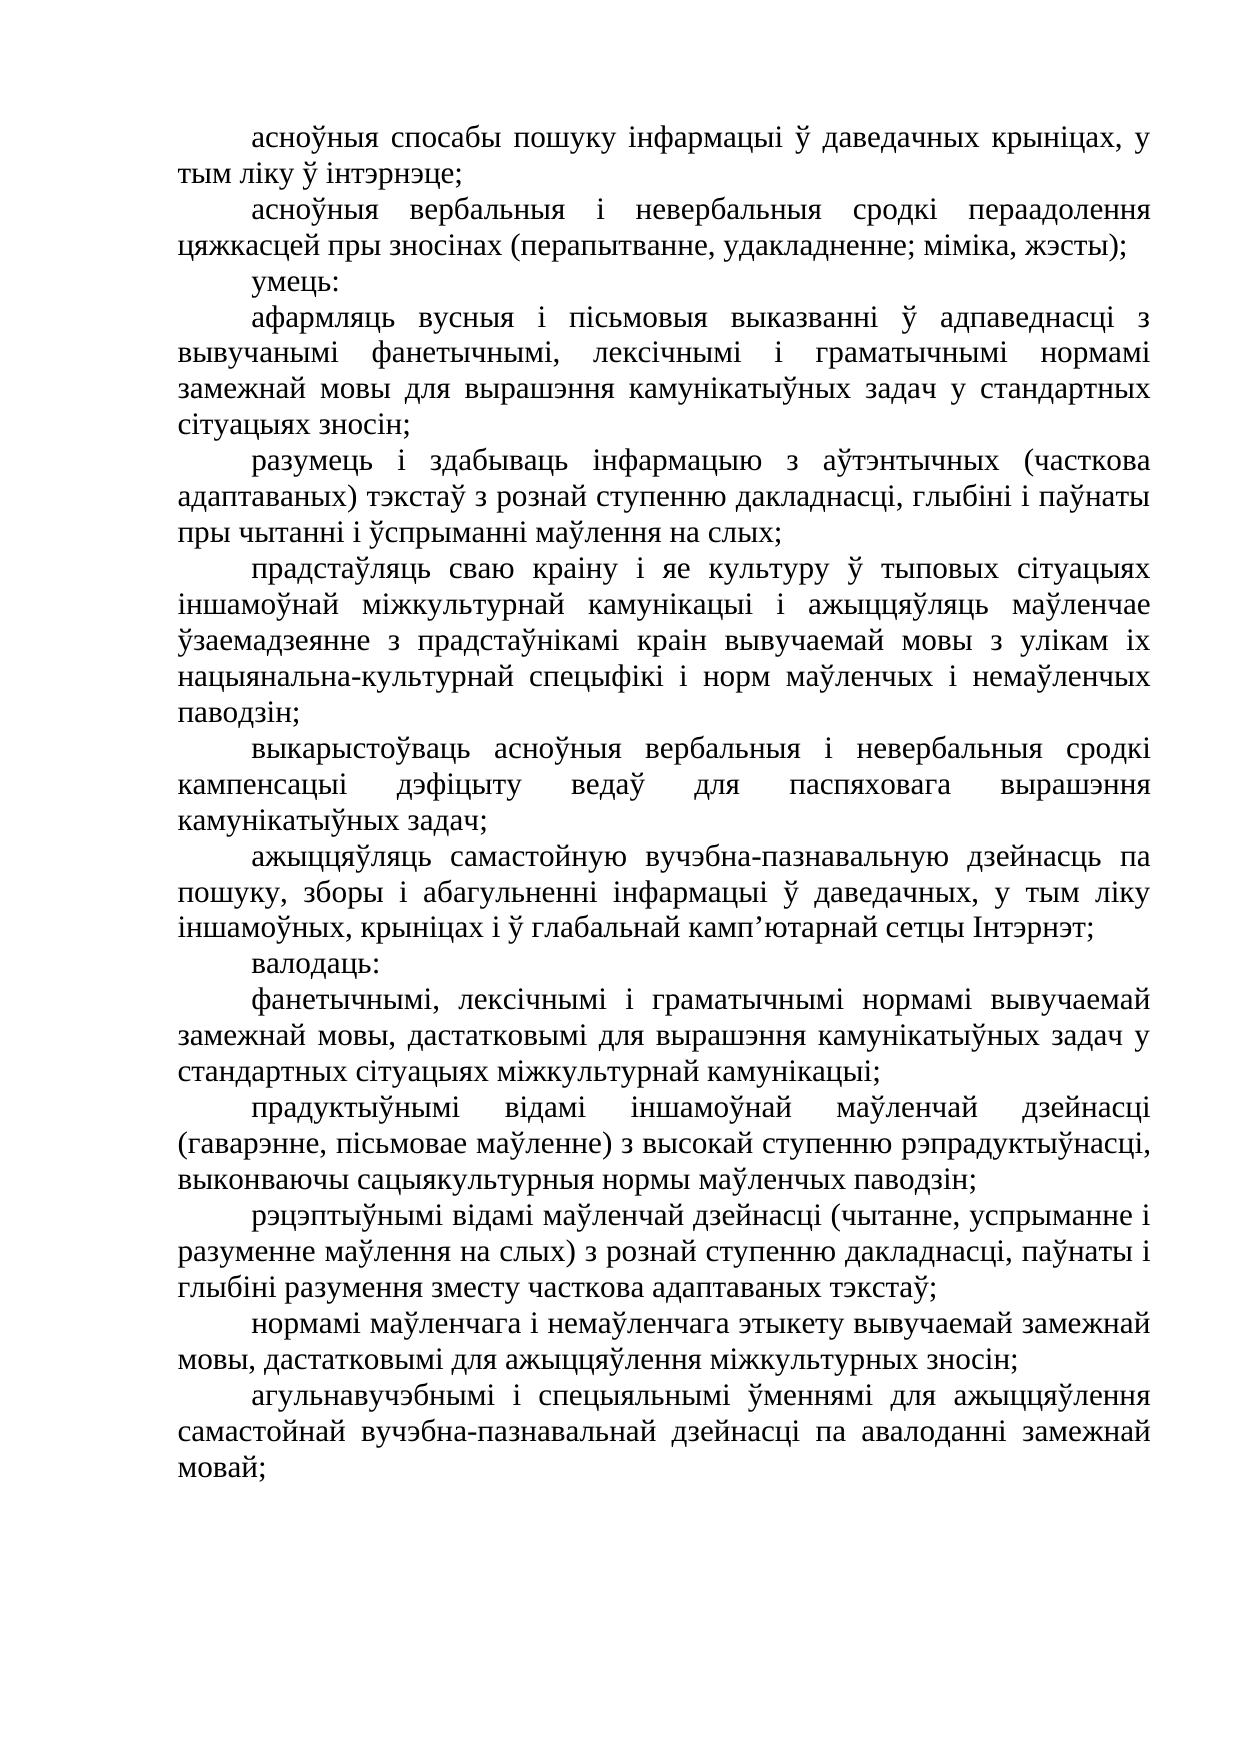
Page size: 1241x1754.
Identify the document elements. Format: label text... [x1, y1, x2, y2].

text разумець і здабываць інфармацыю з аўтэнтычных (часткова адаптаваных) тэкстаў з рознай ступенню дакладнасці, глыбіні і паўнаты пры чытанні і ўспрыманні маўлення на слых; [177, 442, 1152, 549]
text асноўныя спосабы пошуку інфармацыі ў даведачных крыніцах, у тым ліку ў інтэрнэце; [177, 118, 1152, 190]
text умець: [177, 262, 1152, 298]
text выкарыстоўваць асноўныя вербальныя і невербальныя сродкі кампенсацыі дэфіцыту ведаў для паспяховага вырашэння камунікатыўных задач; [177, 729, 1152, 837]
text афармляць вусныя і пісьмовыя выказванні ў адпаведнасці з вывучанымі фанетычнымі, лексічнымі і граматычнымі нормамі замежнай мовы для вырашэння камунікатыўных задач у стандартных сітуацыях зносін; [177, 298, 1152, 442]
text нормамі маўленчага і немаўленчага этыкету вывучаемай замежнай мовы, дастатковымі для ажыццяўлення міжкультурных зносін; [177, 1304, 1152, 1376]
text агульнавучэбнымі і спецыяльнымі ўменнямі для ажыццяўлення самастойнай вучэбна-пазнавальнай дзейнасці па авалоданні замежнай мовай; [177, 1376, 1152, 1484]
text валодаць: [177, 945, 1152, 981]
text асноўныя вербальныя і невербальныя сродкі пераадолення цяжкасцей пры зносінах (перапытванне, удакладненне; міміка, жэсты); [177, 190, 1152, 262]
text фанетычнымі, лексічнымі і граматычнымі нормамі вывучаемай замежнай мовы, дастатковымі для вырашэння камунікатыўных задач у стандартных сітуацыях міжкультурнай камунікацыі; [177, 981, 1152, 1088]
text ажыццяўляць самастойную вучэбна-пазнавальную дзейнасць па пошуку, зборы і абагульненні інфармацыі ў даведачных, у тым ліку іншамоўных, крыніцах і ў глабальнай камп’ютарнай сетцы Інтэрнэт; [177, 837, 1152, 945]
text рэцэптыўнымі відамі маўленчай дзейнасці (чытанне, успрыманне і разуменне маўлення на слых) з рознай ступенню дакладнасці, паўнаты і глыбіні разумення зместу часткова адаптаваных тэкстаў; [177, 1196, 1152, 1304]
text прадстаўляць сваю краіну і яе культуру ў тыповых сітуацыях іншамоўнай міжкультурнай камунікацыі і ажыццяўляць маўленчае ўзаемадзеянне з прадстаўнікамі краін вывучаемай мовы з улікам іх нацыянальна-культурнай спецыфікі і норм маўленчых і немаўленчых паводзін; [177, 549, 1152, 729]
text прадуктыўнымі відамі іншамоўнай маўленчай дзейнасці (гаварэнне, пісьмовае маўленне) з высокай ступенню рэпрадуктыўнасці, выконваючы сацыякультурныя нормы маўленчых паводзін; [177, 1088, 1152, 1196]
